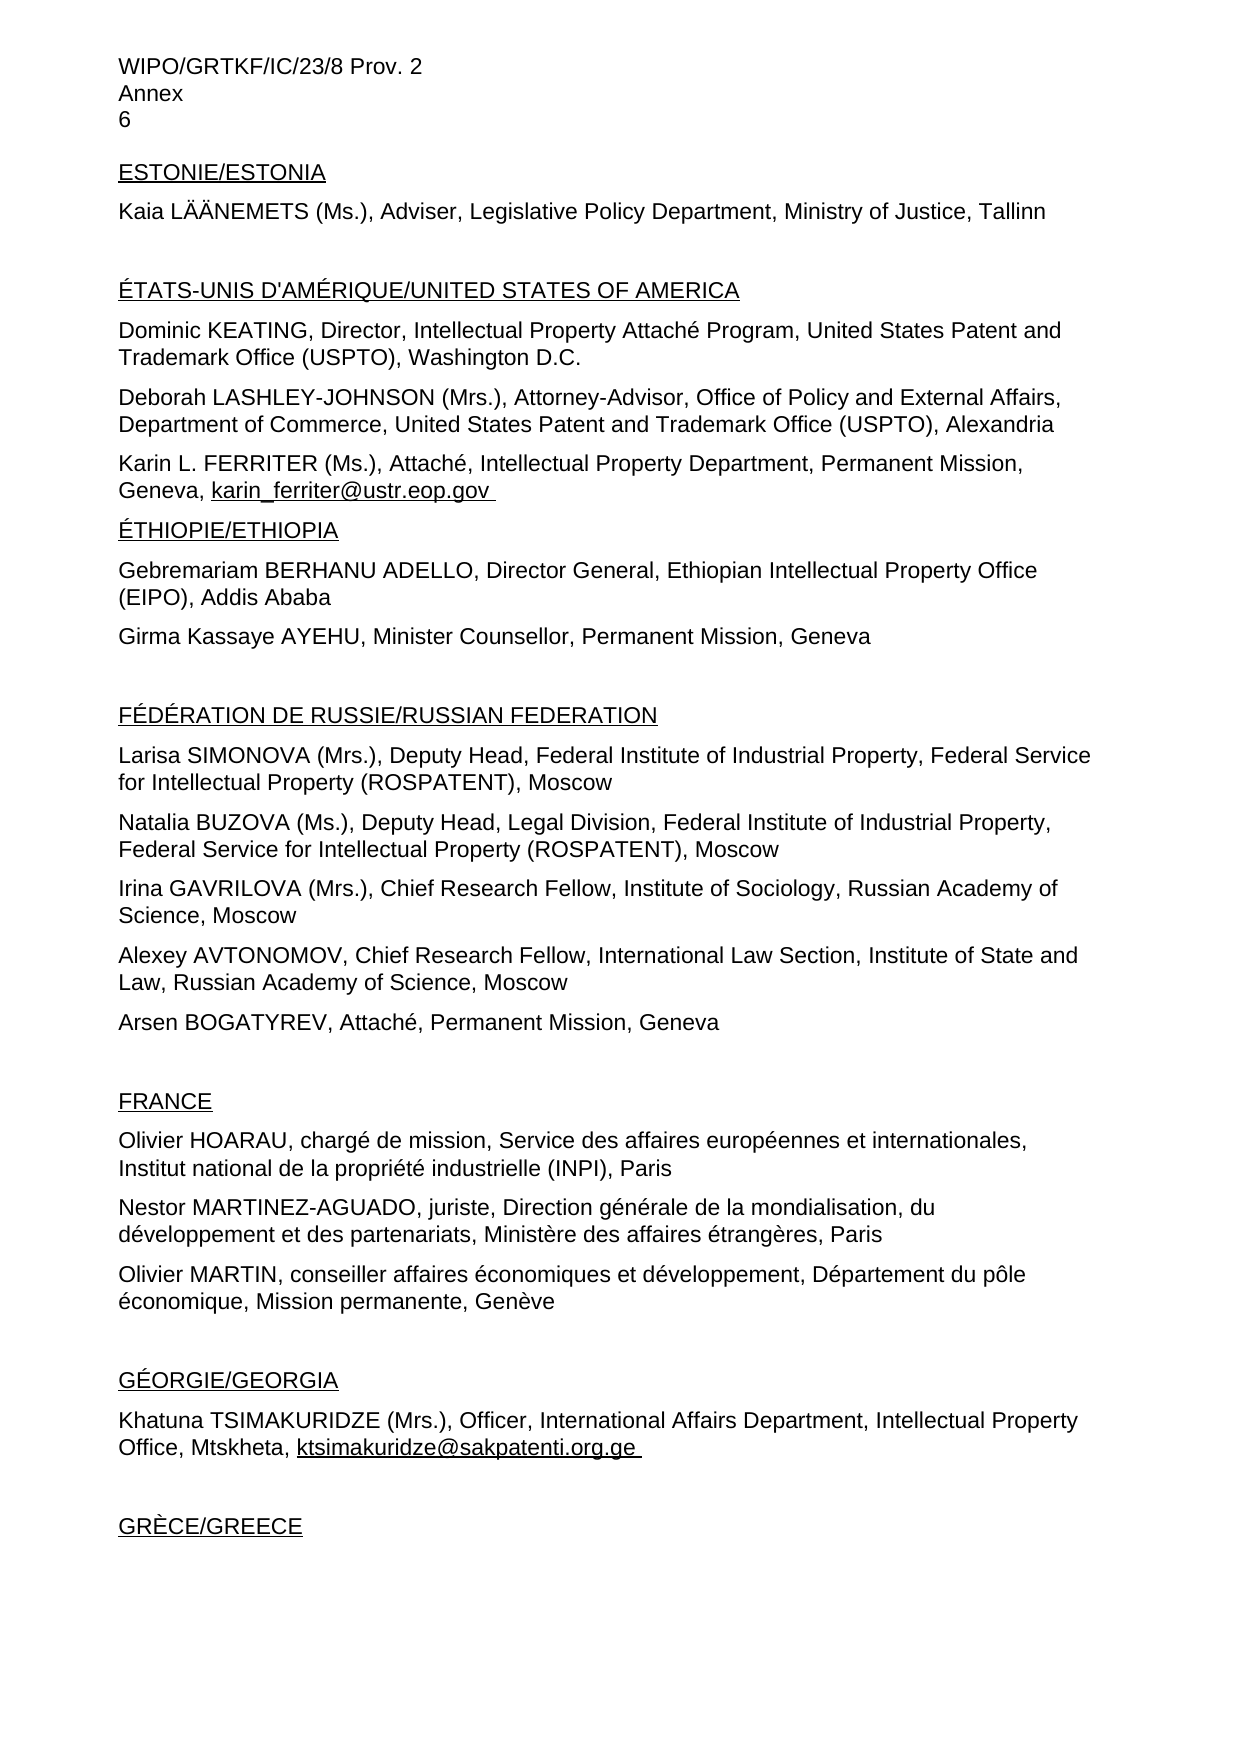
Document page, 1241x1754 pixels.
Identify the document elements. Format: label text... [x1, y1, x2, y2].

text Arsen BOGATYREV, Attaché, Permanent Mission, Geneva [118, 1008, 1092, 1036]
text Gebremariam BERHANU ADELLO, Director General, Ethiopian Intellectual Property Office (EIPO), [118, 556, 1092, 611]
text Dominic KEATING, Director, Intellectual Property Attaché Program, United States Patent and Trademark Office (USPTO), Washington D.C. [118, 317, 1092, 371]
text Deborah LASHLEY-JOHNSON (Mrs.), Attorney-Advisor, Office of Policy and External Affairs, Department of Commerce, United States Patent and Trademark Office (USPTO), Alexandria [118, 383, 1092, 438]
text Kaia LÄÄNEMETS (Ms.), Adviser, Legislative Policy Department, Ministry of Justice, [118, 198, 1092, 225]
text Girma Kassaye AYEHU, Minister Counsellor, Permanent , [118, 623, 1092, 650]
text Khatuna TSIMAKURIDZE (Mrs.), Officer, International Affairs Department, Intellectual Property Office, Mtskheta, ktsimakuridze@sakpatenti.org.ge [118, 1406, 1092, 1461]
text ESTONIE/ESTONIA [118, 158, 1092, 186]
text Alexey AVTONOMOV, Chief Research Fellow, International Law Section, of and Law, of Science, [118, 942, 1092, 996]
text Karin L. FERRITER (Ms.), Attaché, Intellectual Property Department, Permanent Mission, , karin_ferriter@ustr.eop.gov [118, 450, 1092, 504]
text ÉTHIOPIE/ETHIOPIA [118, 517, 1092, 544]
text ÉTATS-UNIS D'AMÉRIQUE/UNITED STATES OF AMERICA [118, 277, 1092, 304]
text Nestor MARTINEZ-AGUADO, juriste, Direction générale de la mondialisation, du développement et des partenariats, Ministère des affaires étrangères, Paris [118, 1194, 1092, 1248]
text Olivier HOARAU, chargé de mission, Service des affaires européennes et internationales, Institut national de la propriété industrielle (INPI), Paris [118, 1127, 1092, 1181]
text FÉDÉRATION DE RUSSIE/RUSSIAN FEDERATION [118, 702, 1092, 729]
text GÉORGIE/GEORGIA [118, 1367, 1092, 1394]
text GRÈCE/GREECE [118, 1513, 1092, 1540]
text FRANCE [118, 1088, 1092, 1115]
text Larisa SIMONOVA (Mrs.), Deputy Head, Federal Institute of Industrial Property, Federal Service for Intellectual Property (ROSPATENT), [118, 742, 1092, 796]
text Irina GAVRILOVA (Mrs.), Chief Research Fellow, Institute of Sociology, of Science, [118, 875, 1092, 929]
text Natalia BUZOVA (Ms.), Deputy Head, Legal Division, Federal Institute of Industrial Property, Federal Service for Intellectual Property (ROSPATENT), [118, 808, 1092, 863]
text Olivier MARTIN, conseiller affaires économiques et développement, Département du pôle économique, Mission permanente, Genève [118, 1261, 1092, 1315]
